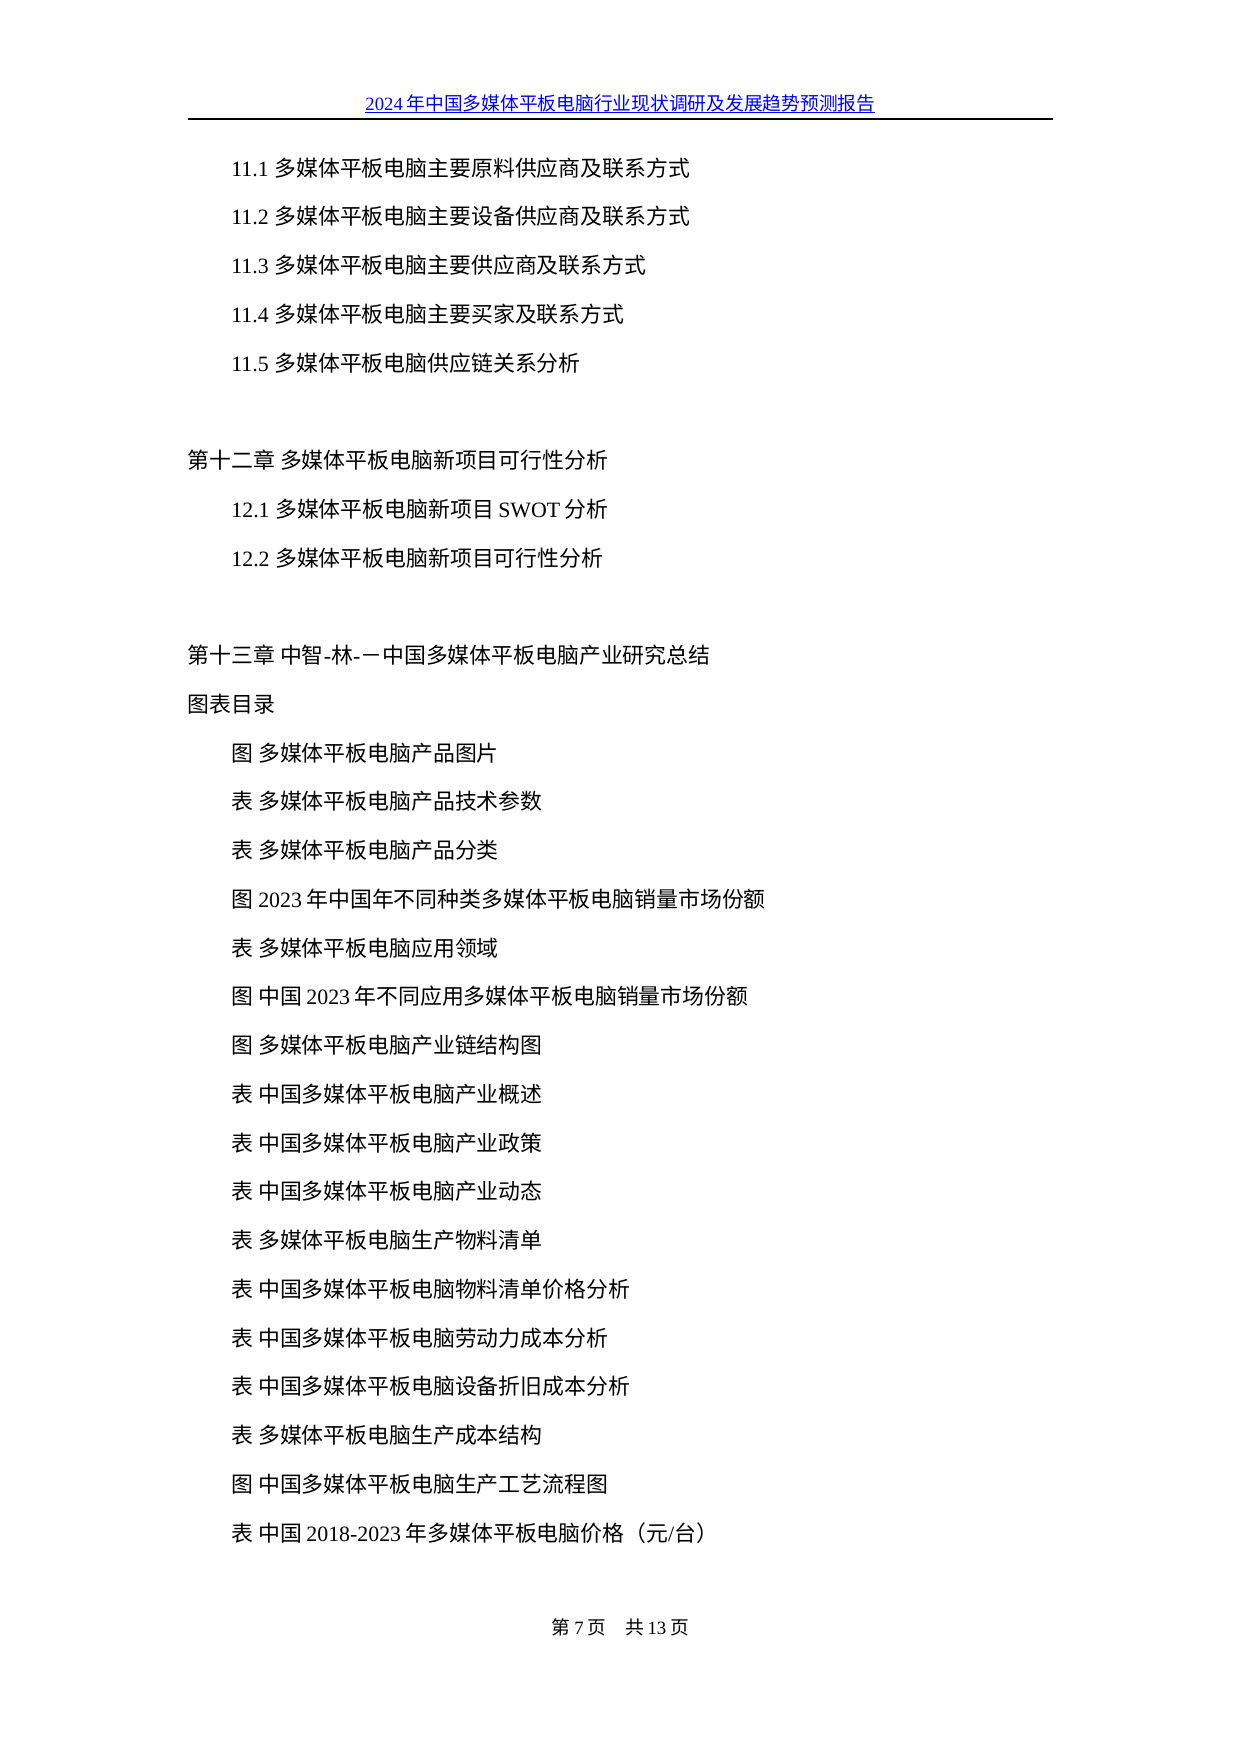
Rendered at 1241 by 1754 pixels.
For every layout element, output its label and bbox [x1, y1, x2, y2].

text [187, 150, 1053, 1548]
